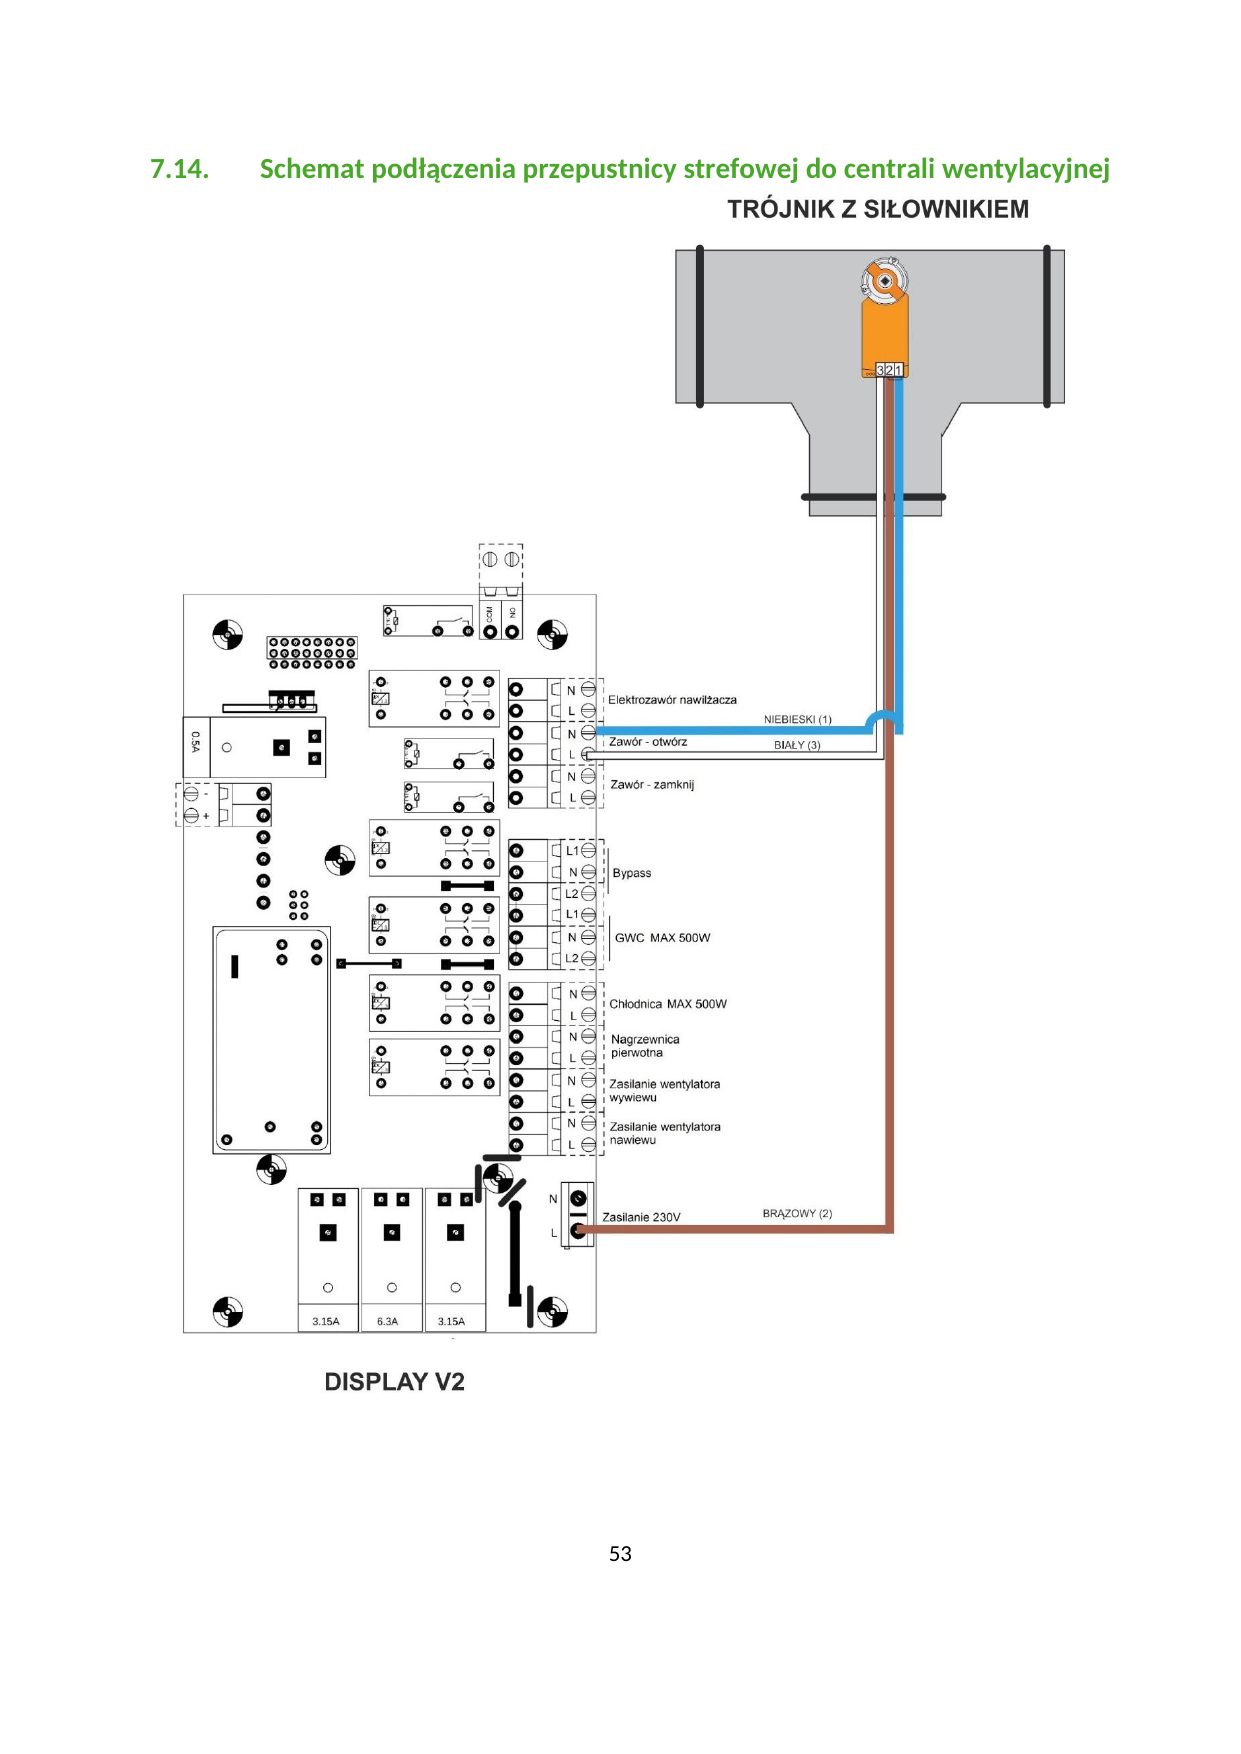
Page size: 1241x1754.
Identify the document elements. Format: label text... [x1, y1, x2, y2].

picture [171, 191, 1069, 1393]
subtitle Schemat podłączenia przepustnicy strefowej do centrali wentylacyjnej [150, 150, 1128, 186]
